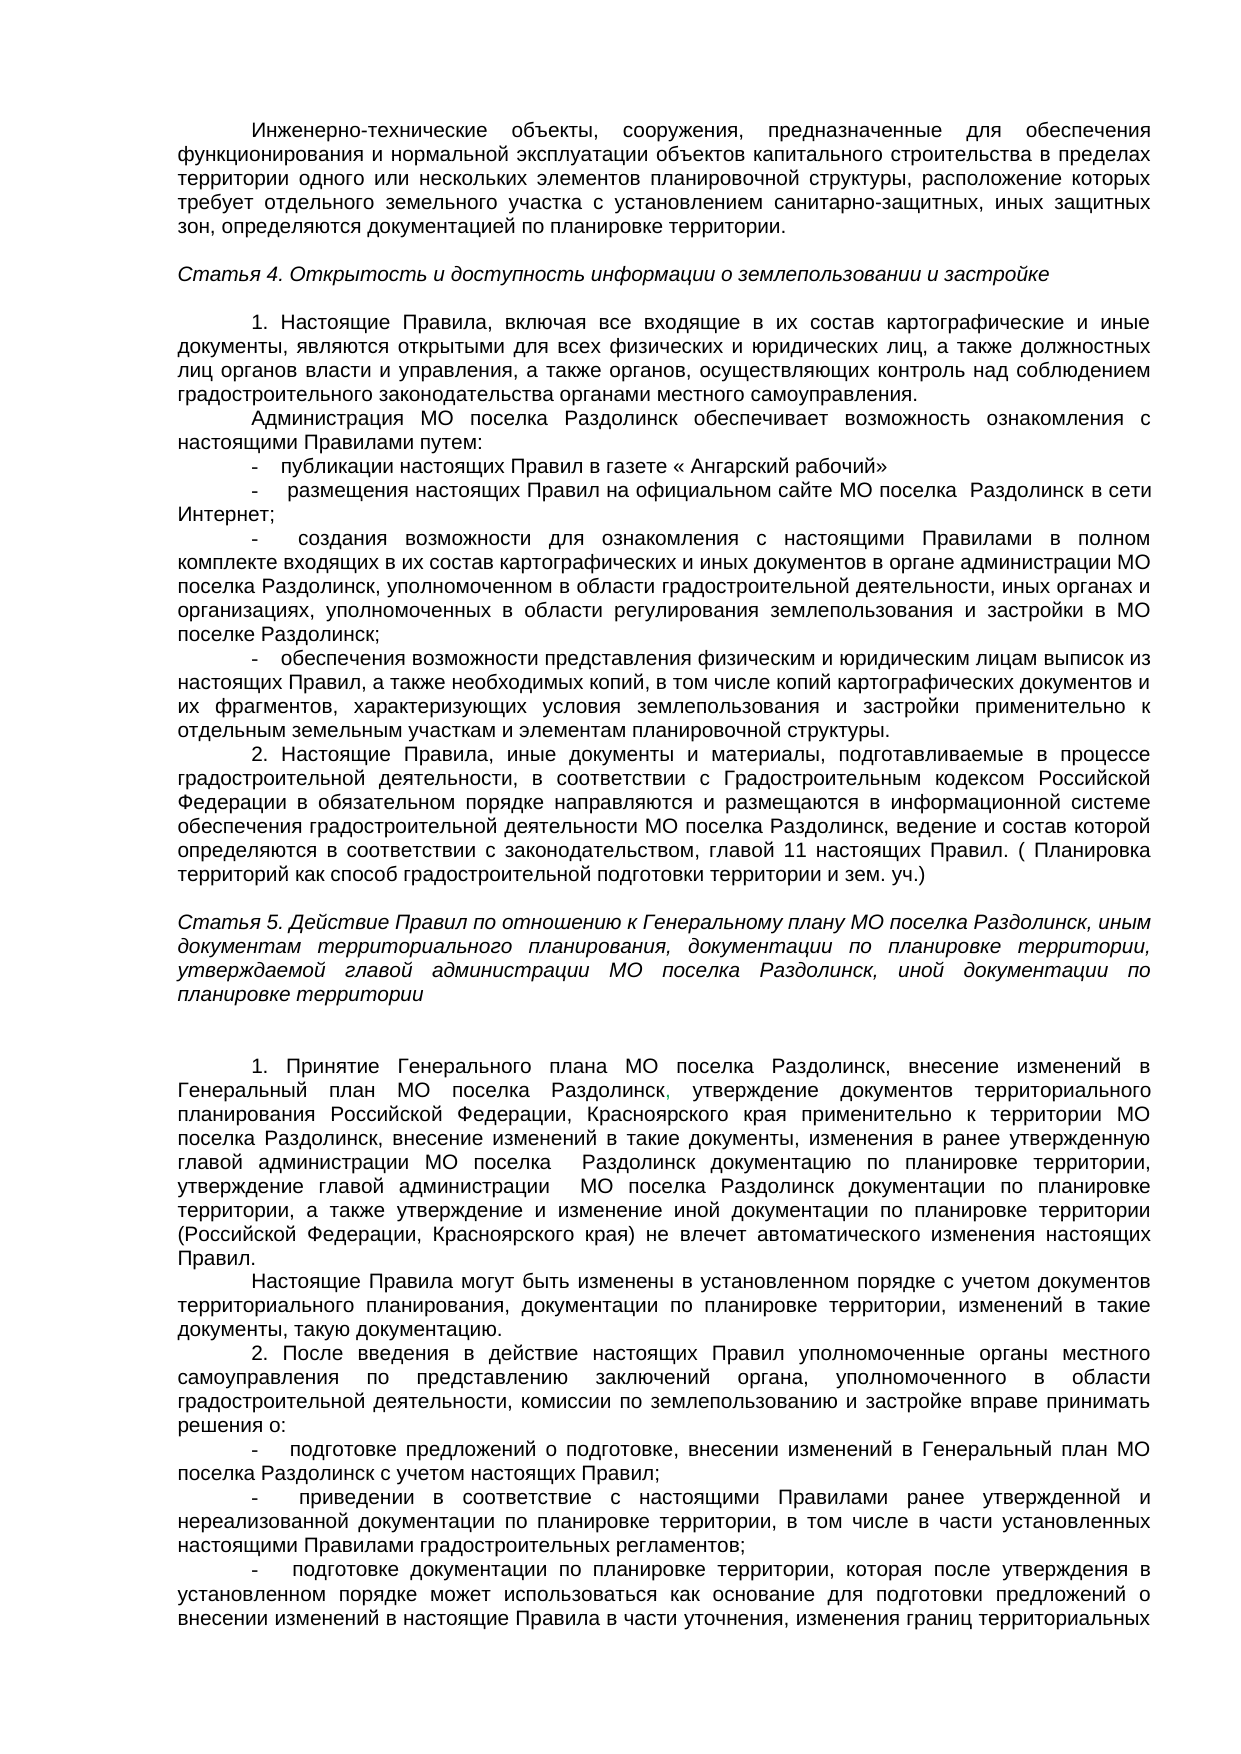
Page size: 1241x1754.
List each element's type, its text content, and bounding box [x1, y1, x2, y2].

text 2. Настоящие Правила, иные документы и материалы, подготавливаемые в процессе градостроительной деятельности, в соответствии с Градостроительным кодексом Российской Федерации в обязательном порядке направляются и размещаются в информационной системе обеспечения градостроительной деятельности МО поселка Раздолинск, ведение и состав которой определяются в соответствии с законодательством, главой 11 настоящих Правил. ( Планировка территорий как способ градостроительной подготовки территории и зем. уч.) [177, 742, 1152, 886]
text 2. После введения в действие настоящих Правил уполномоченные органы местного самоуправления по представлению заключений органа, уполномоченного в области градостроительной деятельности, комиссии по землепользованию и застройке вправе принимать решения о: [177, 1341, 1152, 1437]
list создания возможности для ознакомления с настоящими Правилами в полном комплекте входящих в их состав картографических и иных документов в органе администрации МО поселка Раздолинск, уполномоченном в области градостроительной деятельности, иных органах и организациях, уполномоченных в области регулирования землепользования и застройки в МО поселке Раздолинск; [177, 526, 1152, 646]
text Администрация МО поселка Раздолинск обеспечивает возможность ознакомления с настоящими Правилами путем: [177, 406, 1152, 453]
text Настоящие Правила могут быть изменены в установленном порядке с учетом документов территориального планирования, документации по планировке территории, изменений в такие документы, такую документацию. [177, 1269, 1152, 1341]
text Инженерно-технические объекты, сооружения, предназначенные для обеспечения функционирования и нормальной эксплуатации объектов капитального строительства в пределах территории одного или нескольких элементов планировочной структуры, расположение которых требует отдельного земельного участка с установлением санитарно-защитных, иных защитных зон, определяются документацией по планировке территории. [177, 118, 1152, 238]
list подготовке предложений о подготовке, внесении изменений в Генеральный план МО поселка Раздолинск с учетом настоящих Правил; [177, 1437, 1152, 1485]
text 1. Принятие Генерального плана МО поселка Раздолинск, внесение изменений в Генеральный план МО поселка Раздолинск, утверждение документов территориального планирования Российской Федерации, Красноярского края применительно к территории МО поселка Раздолинск, внесение изменений в такие документы, изменения в ранее утвержденную главой администрации МО поселка Раздолинск документацию по планировке территории, утверждение главой администрации МО поселка Раздолинск документации по планировке территории, а также утверждение и изменение иной документации по планировке территории (Российской Федерации, Красноярского края) не влечет автоматического изменения настоящих Правил. [177, 1054, 1152, 1269]
list размещения настоящих Правил на официальном сайте МО поселка Раздолинск в сети Интернет; [177, 478, 1152, 526]
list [177, 1557, 1152, 1629]
subtitle Статья 4. Открытость и доступность информации о землепользовании и застройке [177, 262, 1152, 286]
list приведении в соответствие с настоящими Правилами ранее утвержденной и нереализованной документации по планировке территории, в том числе в части установленных настоящими Правилами градостроительных регламентов; [177, 1485, 1152, 1557]
list публикации настоящих Правил в газете « Ангарский рабочий» [177, 453, 1152, 478]
subtitle Статья 5. Действие Правил по отношению к Генеральному плану МО поселка Раздолинск, иным документам территориального планирования, документации по планировке территории, утверждаемой главой администрации МО поселка Раздолинск, иной документации по планировке территории [177, 909, 1152, 1005]
text 1. Настоящие Правила, включая все входящие в их состав картографические и иные документы, являются открытыми для всех физических и юридических лиц, а также должностных лиц органов власти и управления, а также органов, осуществляющих контроль над соблюдением градостроительного законодательства органами местного самоуправления. [177, 310, 1152, 406]
list обеспечения возможности представления физическим и юридическим лицам выписок из настоящих Правил, а также необходимых копий, в том числе копий картографических документов и их фрагментов, характеризующих условия землепользования и застройки применительно к отдельным земельным участкам и элементам планировочной структуры. [177, 646, 1152, 742]
